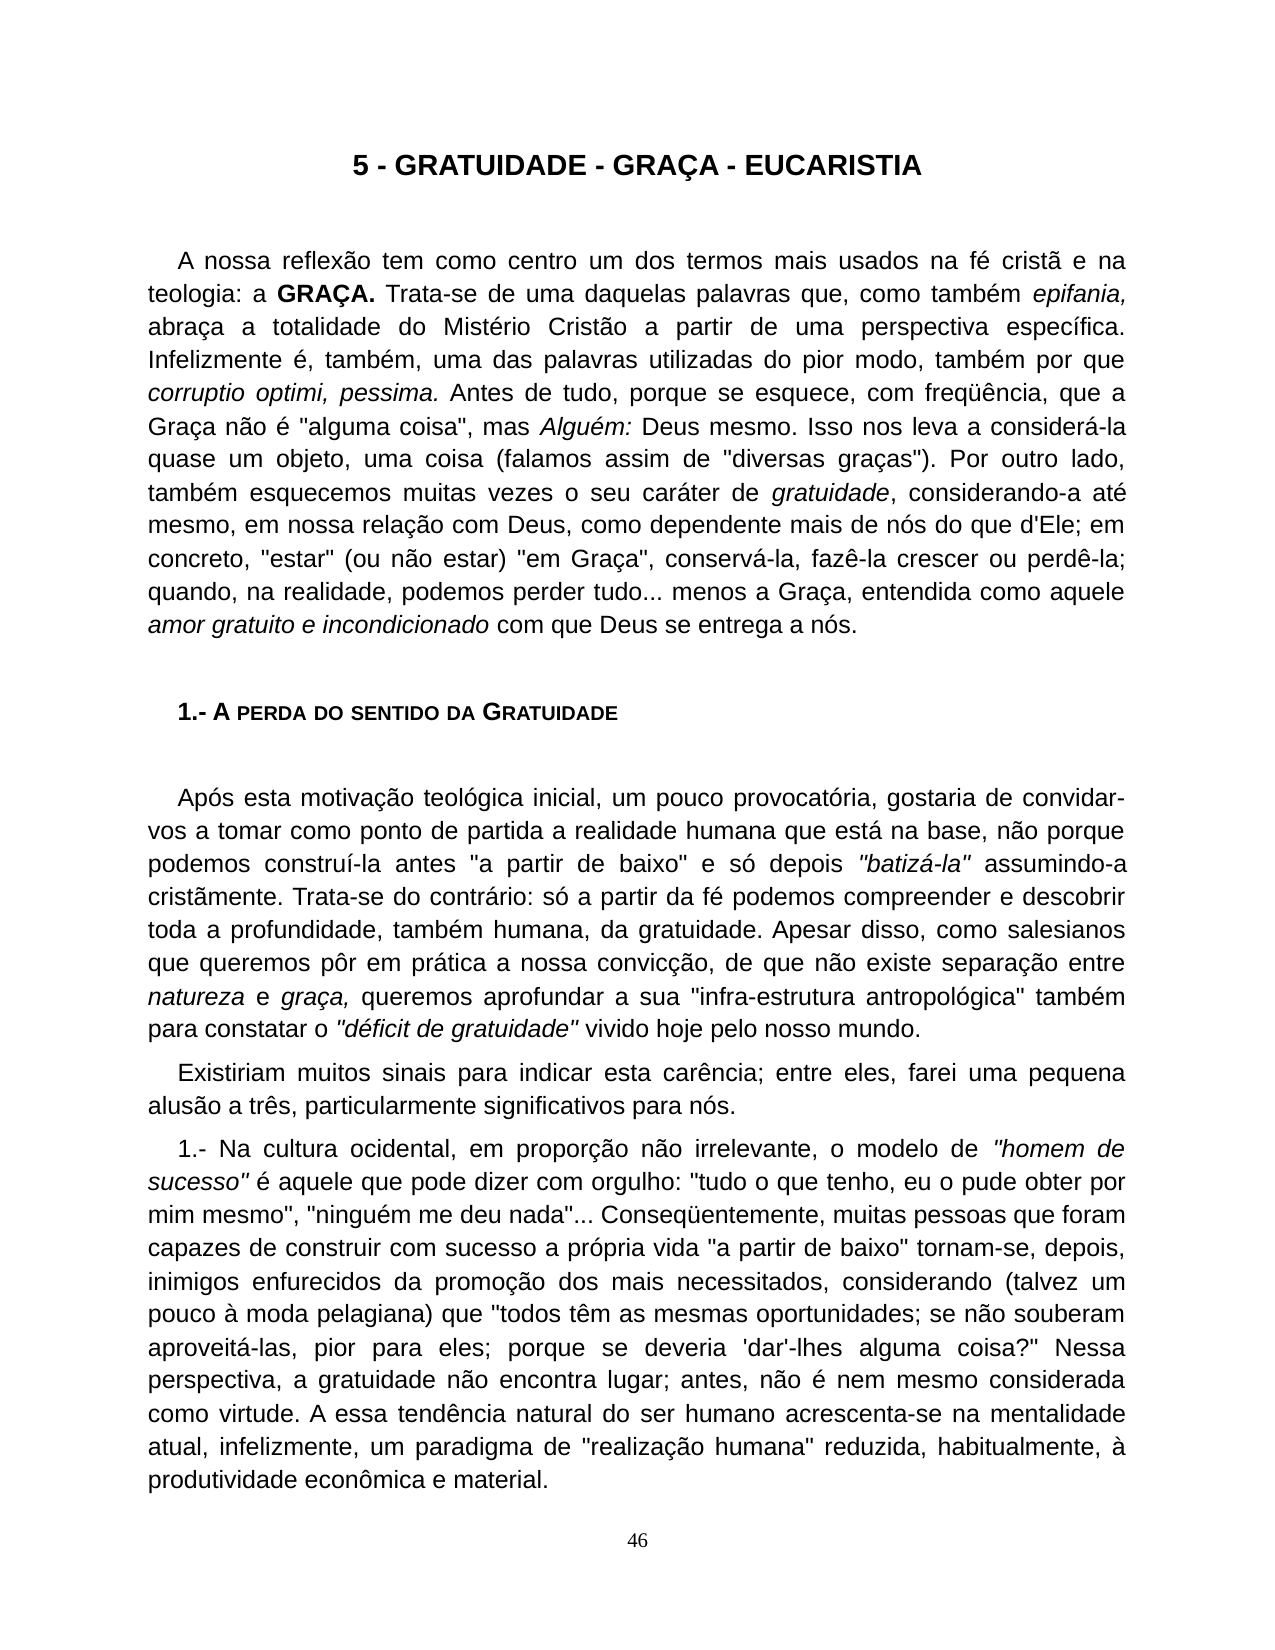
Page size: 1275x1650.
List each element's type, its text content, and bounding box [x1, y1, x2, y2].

text 5 - GRATUIDADE - GRAÇA - EUCARISTIA [148, 148, 1127, 181]
text Após esta motivação teológica inicial, um pouco provocatória, gostaria de convidar-vos a tomar como ponto de partida a realidade humana que está na base, não porque podemos construí-la antes "a partir de baixo" e só depois "batizá-la" assumindo-a cristãmente. Trata-se do contrário: só a partir da fé podemos compreender e descobrir toda a profundidade, também humana, da gratuidade. Apesar disso, como salesianos que queremos pôr em prática a nossa convicção, de que não existe separação entre natureza e graça, queremos aprofundar a sua "infra-estrutura antropológica" também para constatar o "déficit de gratuidade" vivido hoje pelo nosso mundo. [148, 783, 1127, 1043]
text 1.- A perda do sentido da Gratuidade [148, 696, 1127, 725]
text Existiriam muitos sinais para indicar esta carência; entre eles, farei uma pequena alusão a três, particularmente significativos para nós. [148, 1058, 1127, 1120]
text A nossa reflexão tem como centro um dos termos mais usados na fé cristã e na teologia: a GRAÇA. Trata-se de uma daquelas palavras que, como também epifania, abraça a totalidade do Mistério Cristão a partir de uma perspectiva específica. Infelizmente é, também, uma das palavras utilizadas do pior modo, também por que corruptio optimi, pessima. Antes de tudo, porque se esquece, com freqüência, que a Graça não é "alguma coisa", mas Alguém: Deus mesmo. Isso nos leva a considerá-la quase um objeto, uma coisa (falamos assim de "diversas graças"). Por outro lado, também esquecemos muitas vezes o seu caráter de gratuidade, considerando-a até mesmo, em nossa relação com Deus, como dependente mais de nós do que d'Ele; em concreto, "estar" (ou não estar) "em Graça", conservá-la, fazê-la crescer ou perdê-la; quando, na realidade, podemos perder tudo... menos a Graça, entendida como aquele amor gratuito e incondicionado com que Deus se entrega a nós. [148, 246, 1127, 638]
text 1.- Na cultura ocidental, em proporção não irrelevante, o modelo de "homem de sucesso" é aquele que pode dizer com orgulho: "tudo o que tenho, eu o pude obter por mim mesmo", "ninguém me deu nada"... Conseqüentemente, muitas pessoas que foram capazes de construir com sucesso a própria vida "a partir de baixo" tornam-se, depois, inimigos enfurecidos da promoção dos mais necessitados, considerando (talvez um pouco à moda pelagiana) que "todos têm as mesmas oportunidades; se não souberam aproveitá-las, pior para eles; porque se deveria 'dar'-lhes alguma coisa?" Nessa perspectiva, a gratuidade não encontra lugar; antes, não é nem mesmo considerada como virtude. A essa tendência natural do ser humano acrescenta-se na mentalidade atual, infelizmente, um paradigma de "realização humana" reduzida, habitualmente, à produtividade econômica e material. [148, 1134, 1127, 1493]
